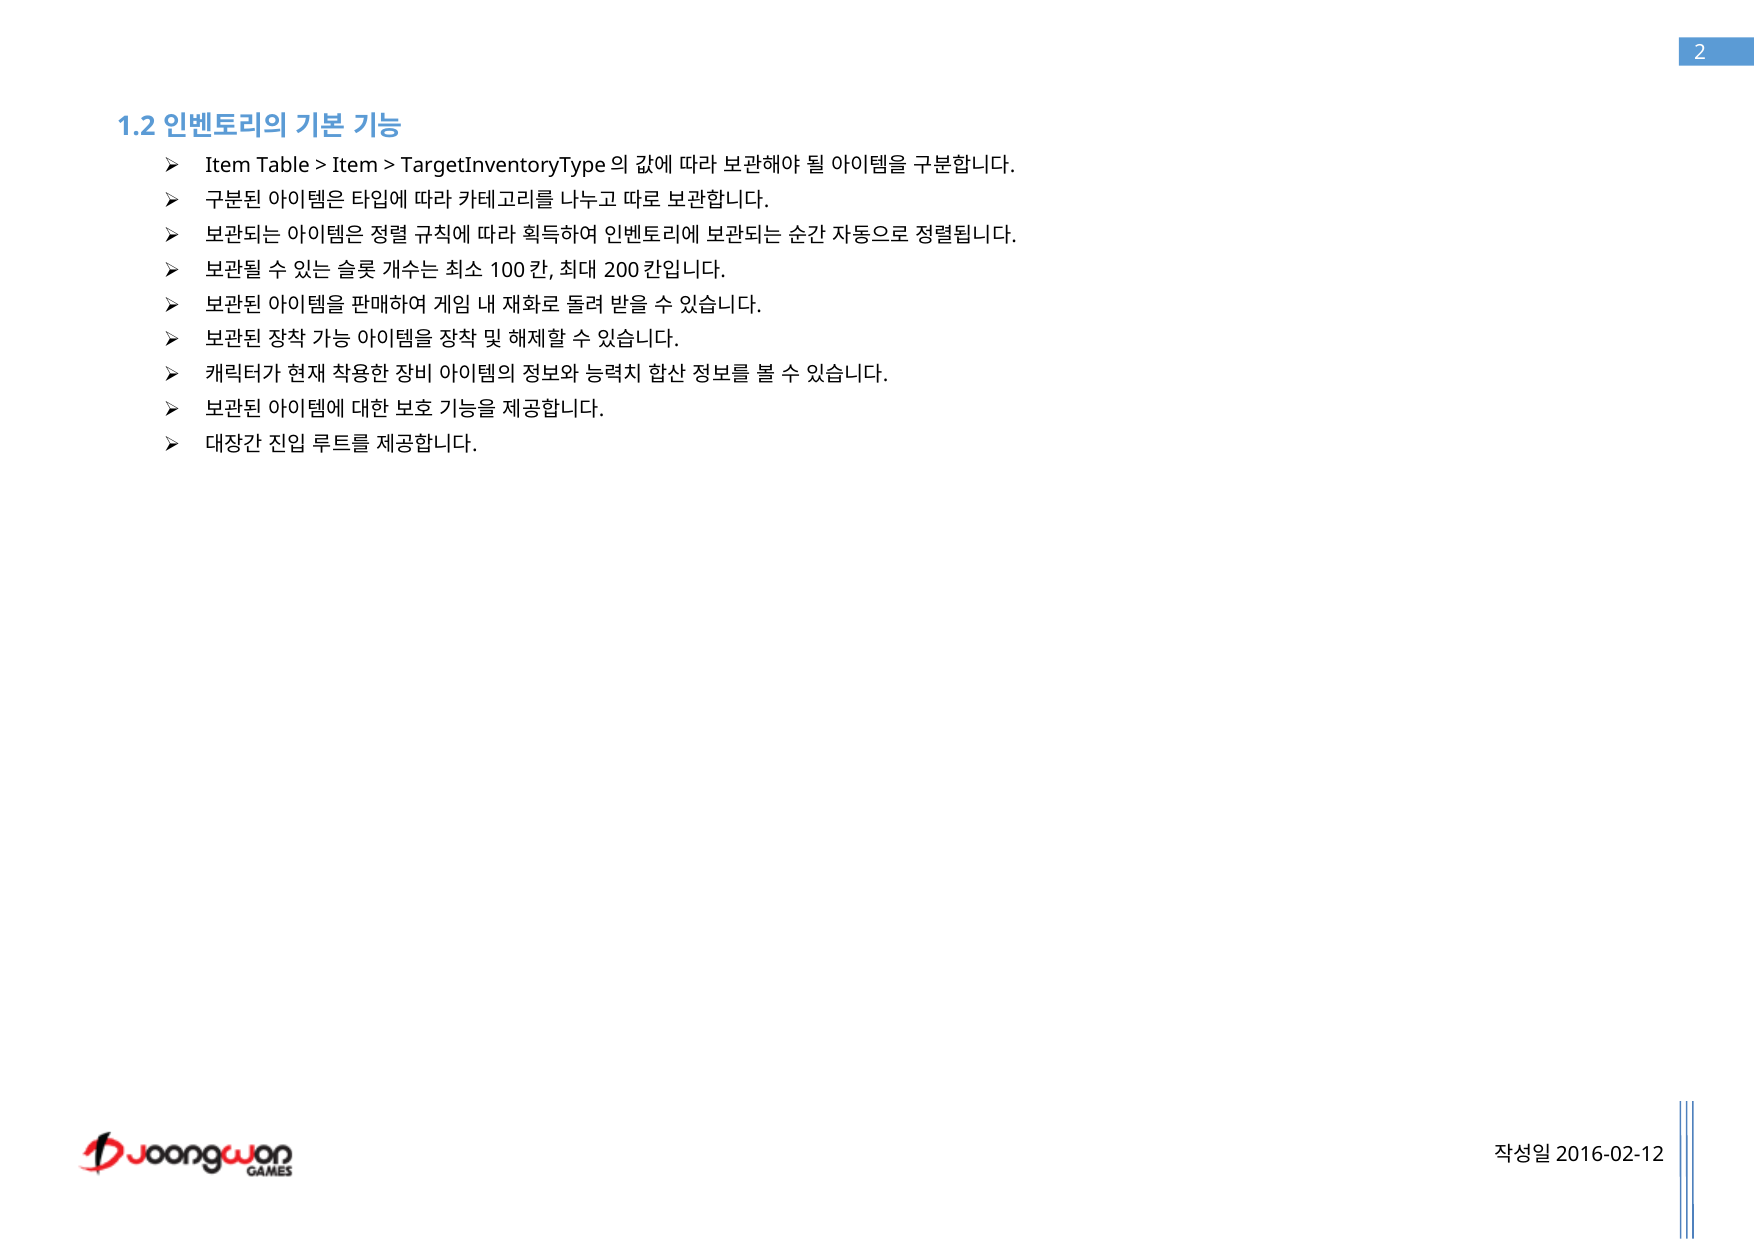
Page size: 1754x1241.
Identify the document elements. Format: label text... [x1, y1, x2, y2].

list 보관될 수 있는 슬롯 개수는 최소 100칸, 최대 200칸입니다. [163, 253, 1679, 283]
list 보관되는 아이템은 정렬 규칙에 따라 획득하여 인벤토리에 보관되는 순간 자동으로 정렬됩니다. [163, 218, 1679, 248]
list 구분된 아이템은 타입에 따라 카테고리를 나누고 따로 보관합니다. [163, 183, 1679, 214]
list 보관된 아이템을 판매하여 게임 내 재화로 돌려 받을 수 있습니다. [163, 288, 1679, 318]
list 캐릭터가 현재 착용한 장비 아이템의 정보와 능력치 합산 정보를 볼 수 있습니다. [163, 357, 1679, 388]
list 대장간 진입 루트를 제공합니다. [163, 427, 1679, 457]
picture [75, 1128, 299, 1182]
list 보관된 아이템에 대한 보호 기능을 제공합니다. [163, 392, 1679, 422]
subtitle 인벤토리의 기본 기능 [117, 103, 1679, 143]
list Item Table > Item > TargetInventoryType의 값에 따라 보관해야 될 아이템을 구분합니다. [163, 149, 1679, 179]
list 보관된 장착 가능 아이템을 장착 및 해제할 수 있습니다. [163, 323, 1679, 353]
